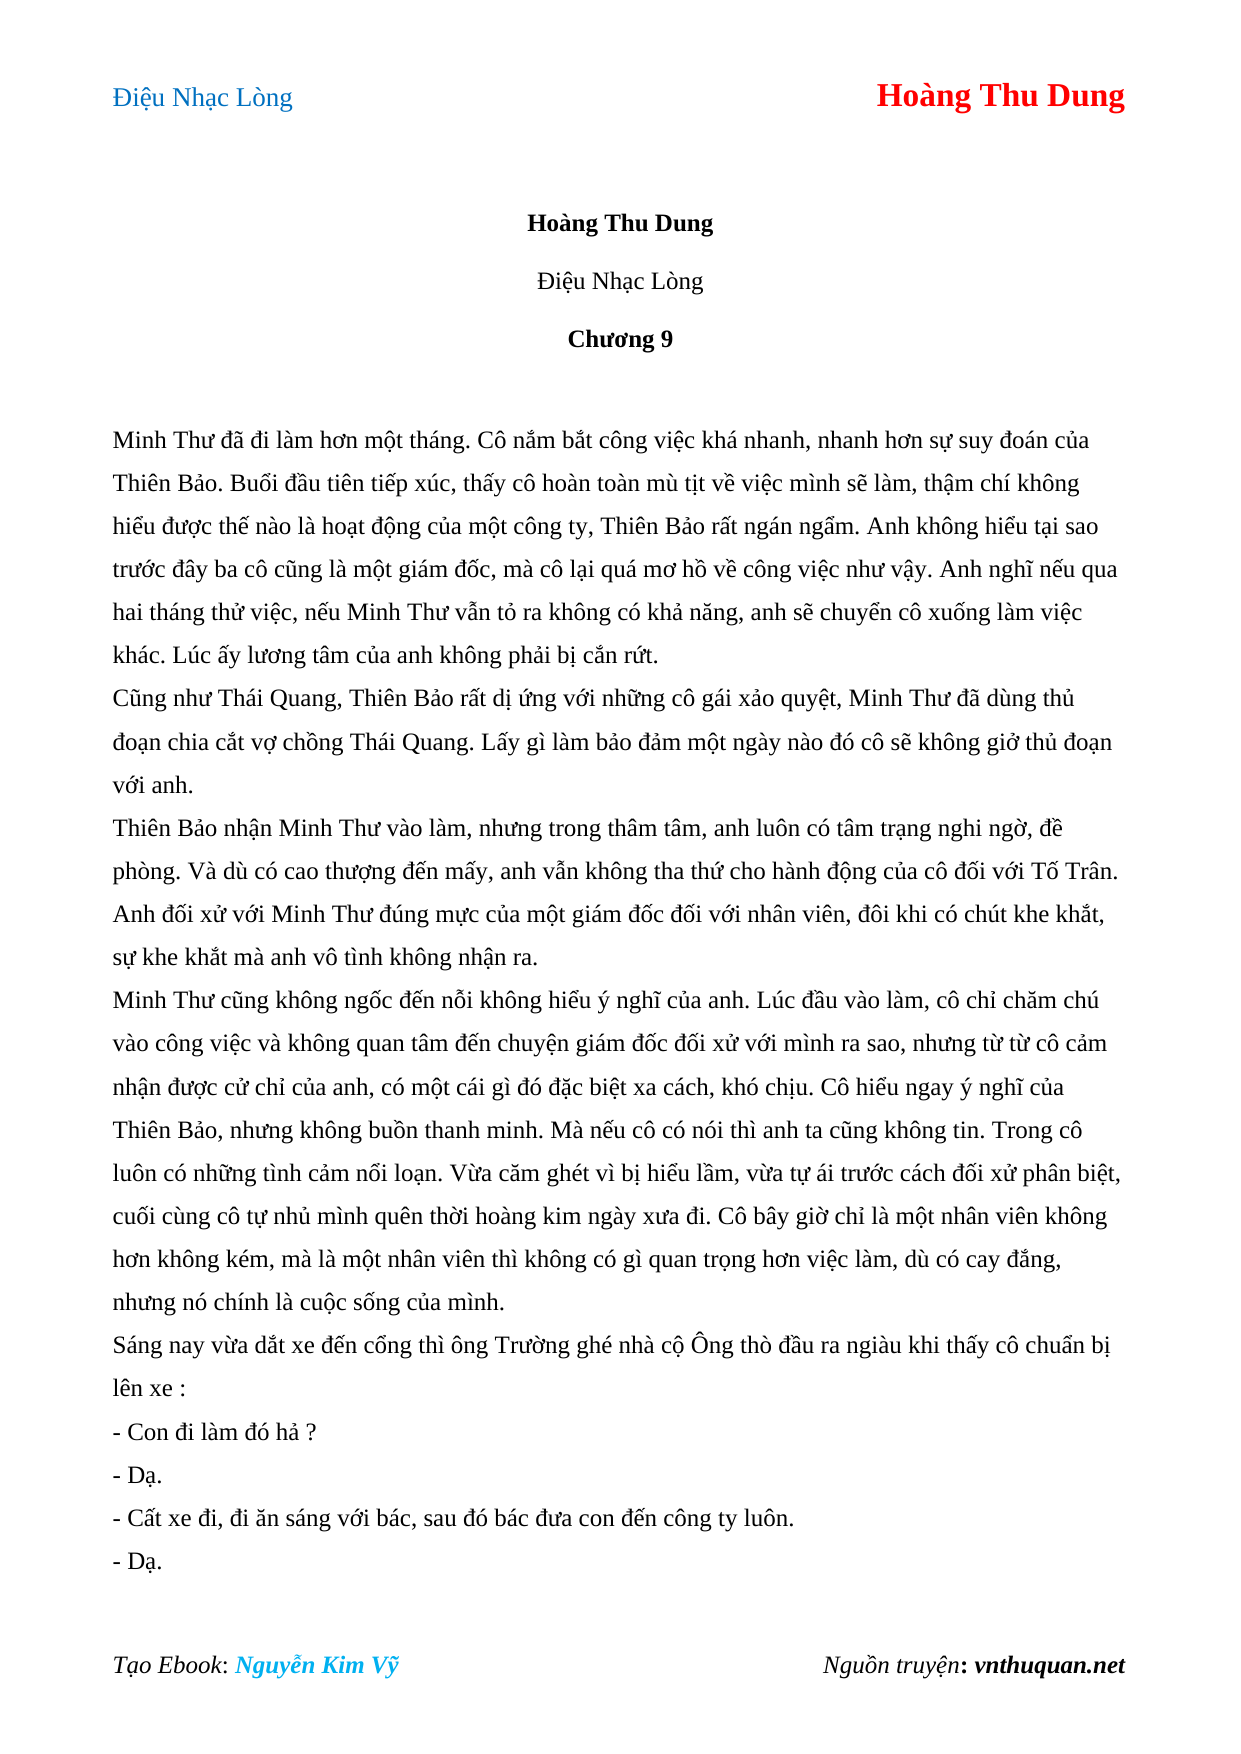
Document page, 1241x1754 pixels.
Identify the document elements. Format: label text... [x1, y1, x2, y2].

text Điệu Nhạc Lòng [112, 266, 1128, 294]
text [112, 382, 1128, 1575]
text Hoàng Thu Dung [112, 208, 1128, 237]
text Chương 9 [112, 324, 1128, 352]
